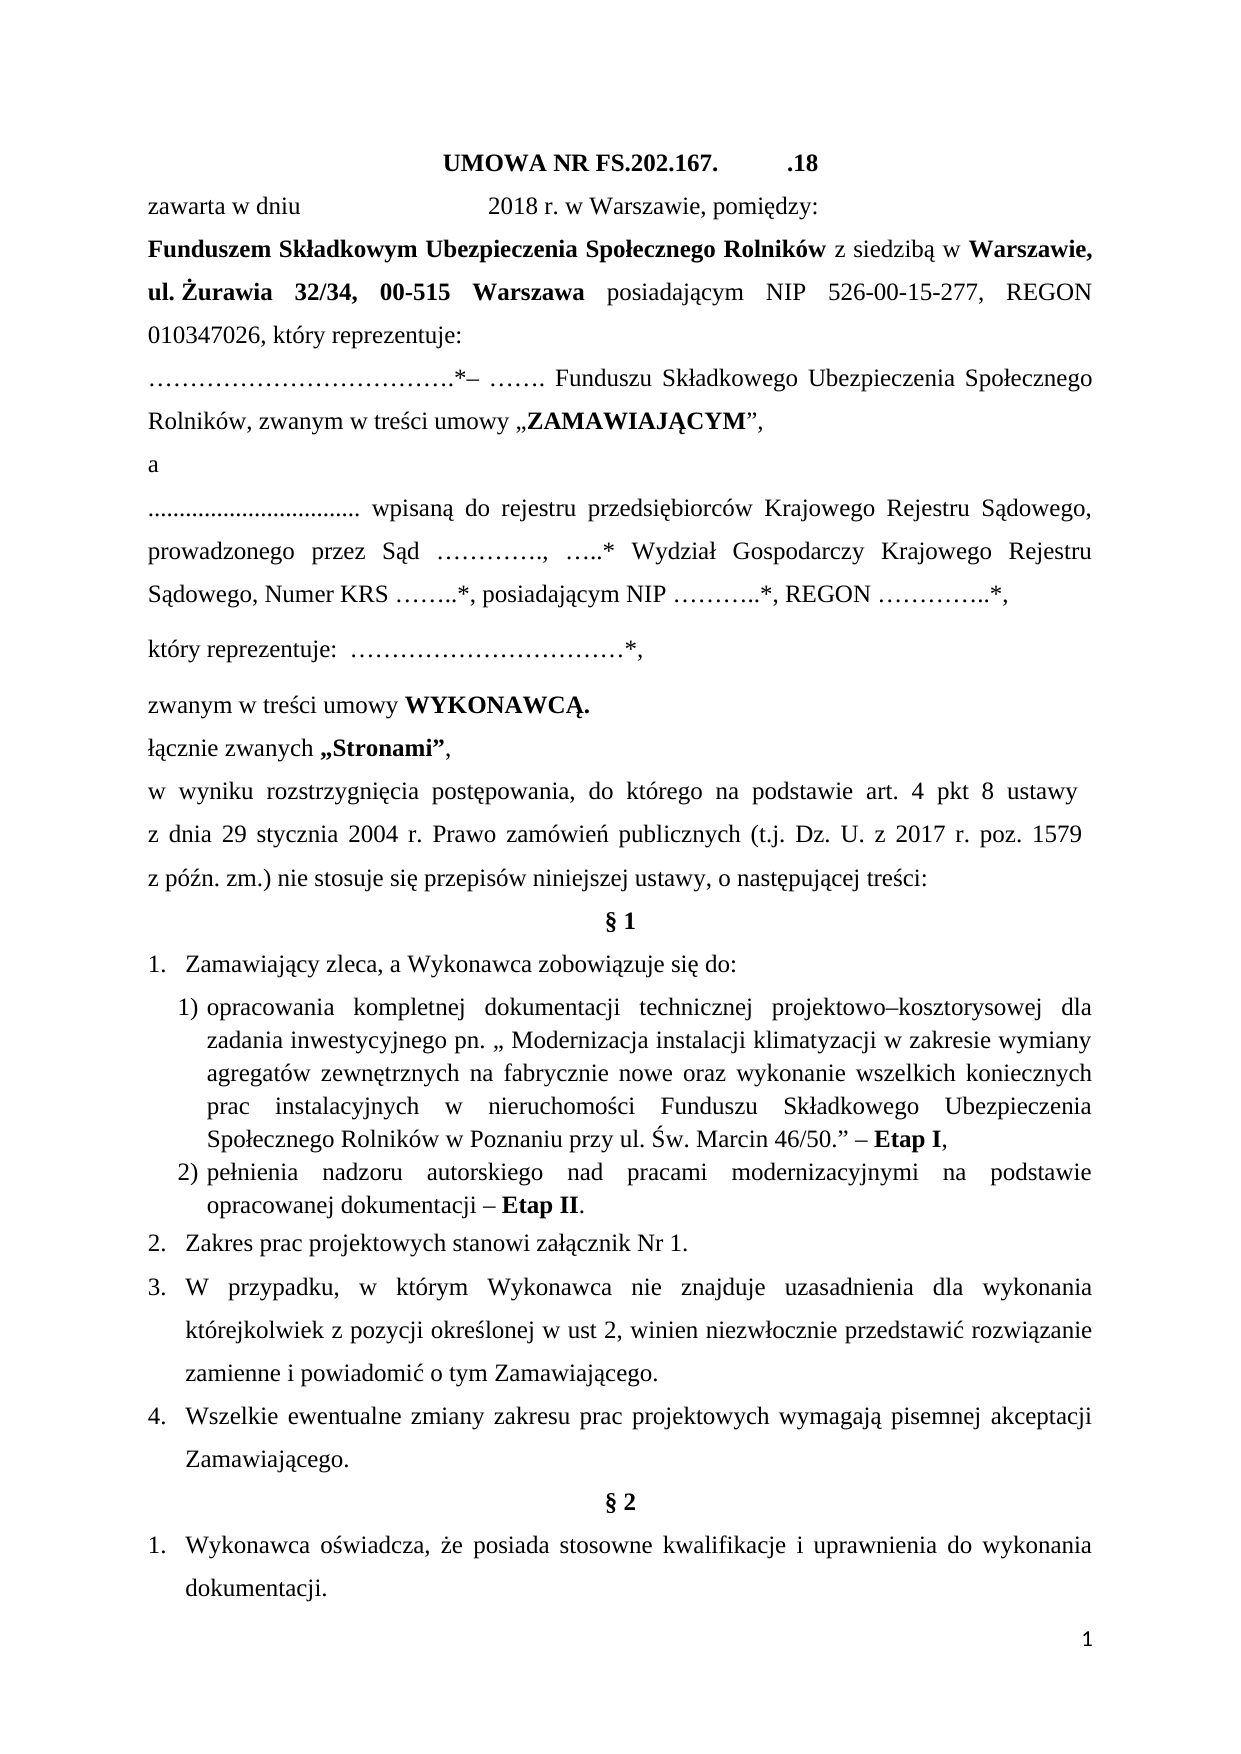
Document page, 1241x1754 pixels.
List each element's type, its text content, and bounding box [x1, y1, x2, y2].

text w wyniku rozstrzygnięcia postępowania, do którego na podstawie art. 4 pkt 8 ustawy z dnia 29 stycznia 2004 r. Prawo zamówień publicznych (t.j. Dz. U. z 2017 r. poz. 1579 z późn. zm.) nie stosuje się przepisów niniejszej ustawy, o następującej treści: [148, 776, 1093, 891]
list Wszelkie ewentualne zmiany zakresu prac projektowych wymagają pisemnej akceptacji Zamawiającego. [148, 1401, 1093, 1473]
list Wykonawca oświadcza, że posiada stosowne kwalifikacje i uprawnienia do wykonania dokumentacji. [148, 1530, 1093, 1602]
text a [148, 449, 1093, 478]
list Zamawiający zleca, a Wykonawca zobowiązuje się do: [148, 949, 1093, 978]
text § 1 [148, 906, 1093, 934]
list opracowania kompletnej dokumentacji technicznej projektowo–kosztorysowej dla zadania inwestycyjnego pn. „ Modernizacja instalacji klimatyzacji w zakresie wymiany agregatów zewnętrznych na fabrycznie nowe oraz wykonanie wszelkich koniecznych prac instalacyjnych w nieruchomości Funduszu Składkowego Ubezpieczenia Społecznego Rolników w Poznaniu przy ul. Św. Marcin 46/50.” – Etap I, [177, 992, 1093, 1153]
text UMOWA NR FS.202.167. .18 [369, 148, 1093, 176]
text który reprezentuje: ……………………………*, [148, 634, 1093, 663]
list Zakres prac projektowych stanowi załącznik Nr 1. [148, 1228, 1093, 1257]
text łącznie zwanych „Stronami”, [148, 733, 1093, 762]
text § 2 [148, 1487, 1093, 1516]
text zwanym w treści umowy WYKONAWCĄ. [148, 690, 1093, 719]
text ……………………………….*– ……. Funduszu Składkowego Ubezpieczenia Społecznego Rolników, zwanym w treści umowy „ZAMAWIAJĄCYM”, [148, 363, 1093, 435]
text .................................. wpisaną do rejestru przedsiębiorców Krajowego Rejestru Sądowego, prowadzonego przez Sąd …………., …..* Wydział Gospodarczy Krajowego Rejestru Sądowego, Numer KRS ……..*, posiadającym NIP ………..*, REGON …………..*, [148, 493, 1093, 608]
list pełnienia nadzoru autorskiego nad pracami modernizacyjnymi na podstawie opracowanej dokumentacji – Etap II. [177, 1157, 1093, 1219]
text Funduszem Składkowym Ubezpieczenia Społecznego Rolników z siedzibą w Warszawie, ul. Żurawia 32/34, 00-515 Warszawa posiadającym NIP 526-00-15-277, REGON 010347026, który reprezentuje: [148, 234, 1093, 349]
list W przypadku, w którym Wykonawca nie znajduje uzasadnienia dla wykonania którejkolwiek z pozycji określonej w ust 2, winien niezwłocznie przedstawić rozwiązanie zamienne i powiadomić o tym Zamawiającego. [148, 1272, 1093, 1387]
text zawarta w dniu 2018 r. w Warszawie, pomiędzy: [148, 191, 1093, 219]
